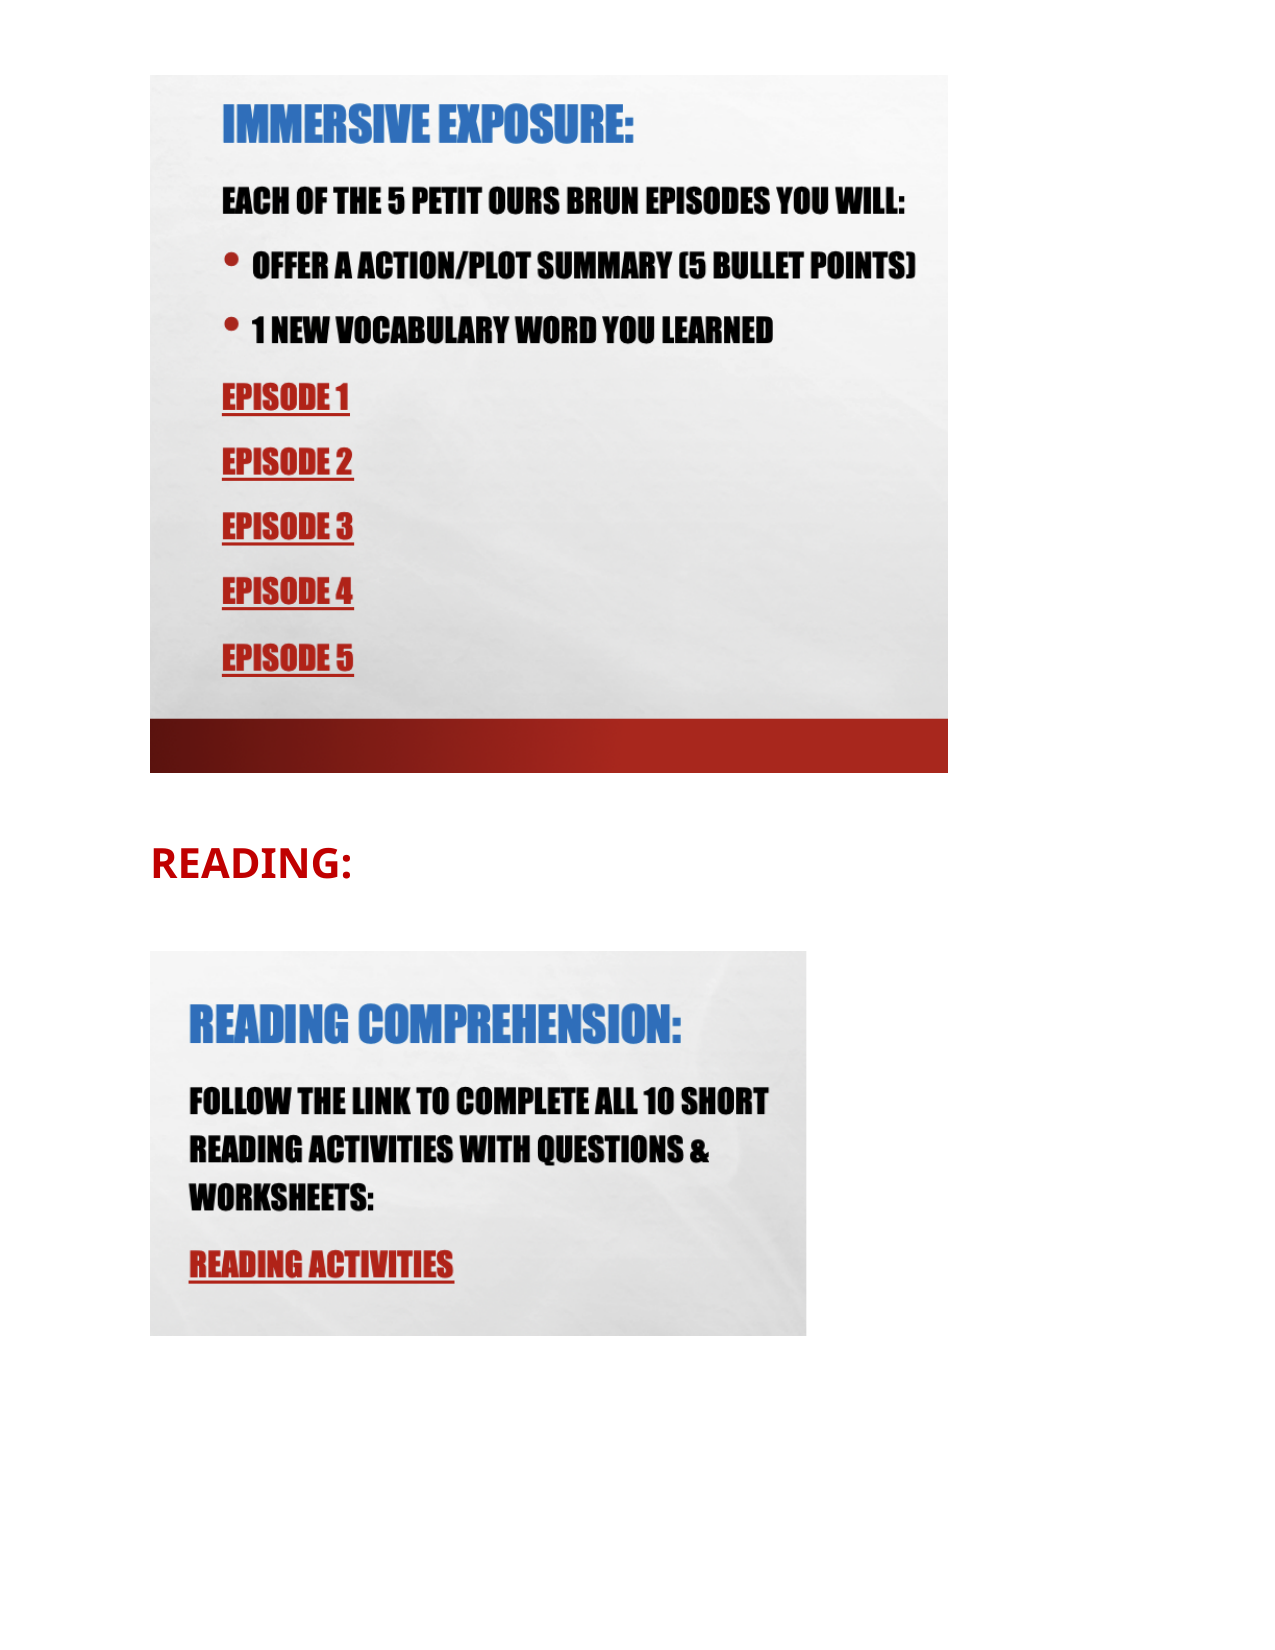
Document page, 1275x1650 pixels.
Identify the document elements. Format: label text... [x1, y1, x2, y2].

list READING: [150, 834, 1200, 891]
picture [150, 75, 948, 773]
picture [150, 951, 807, 1336]
